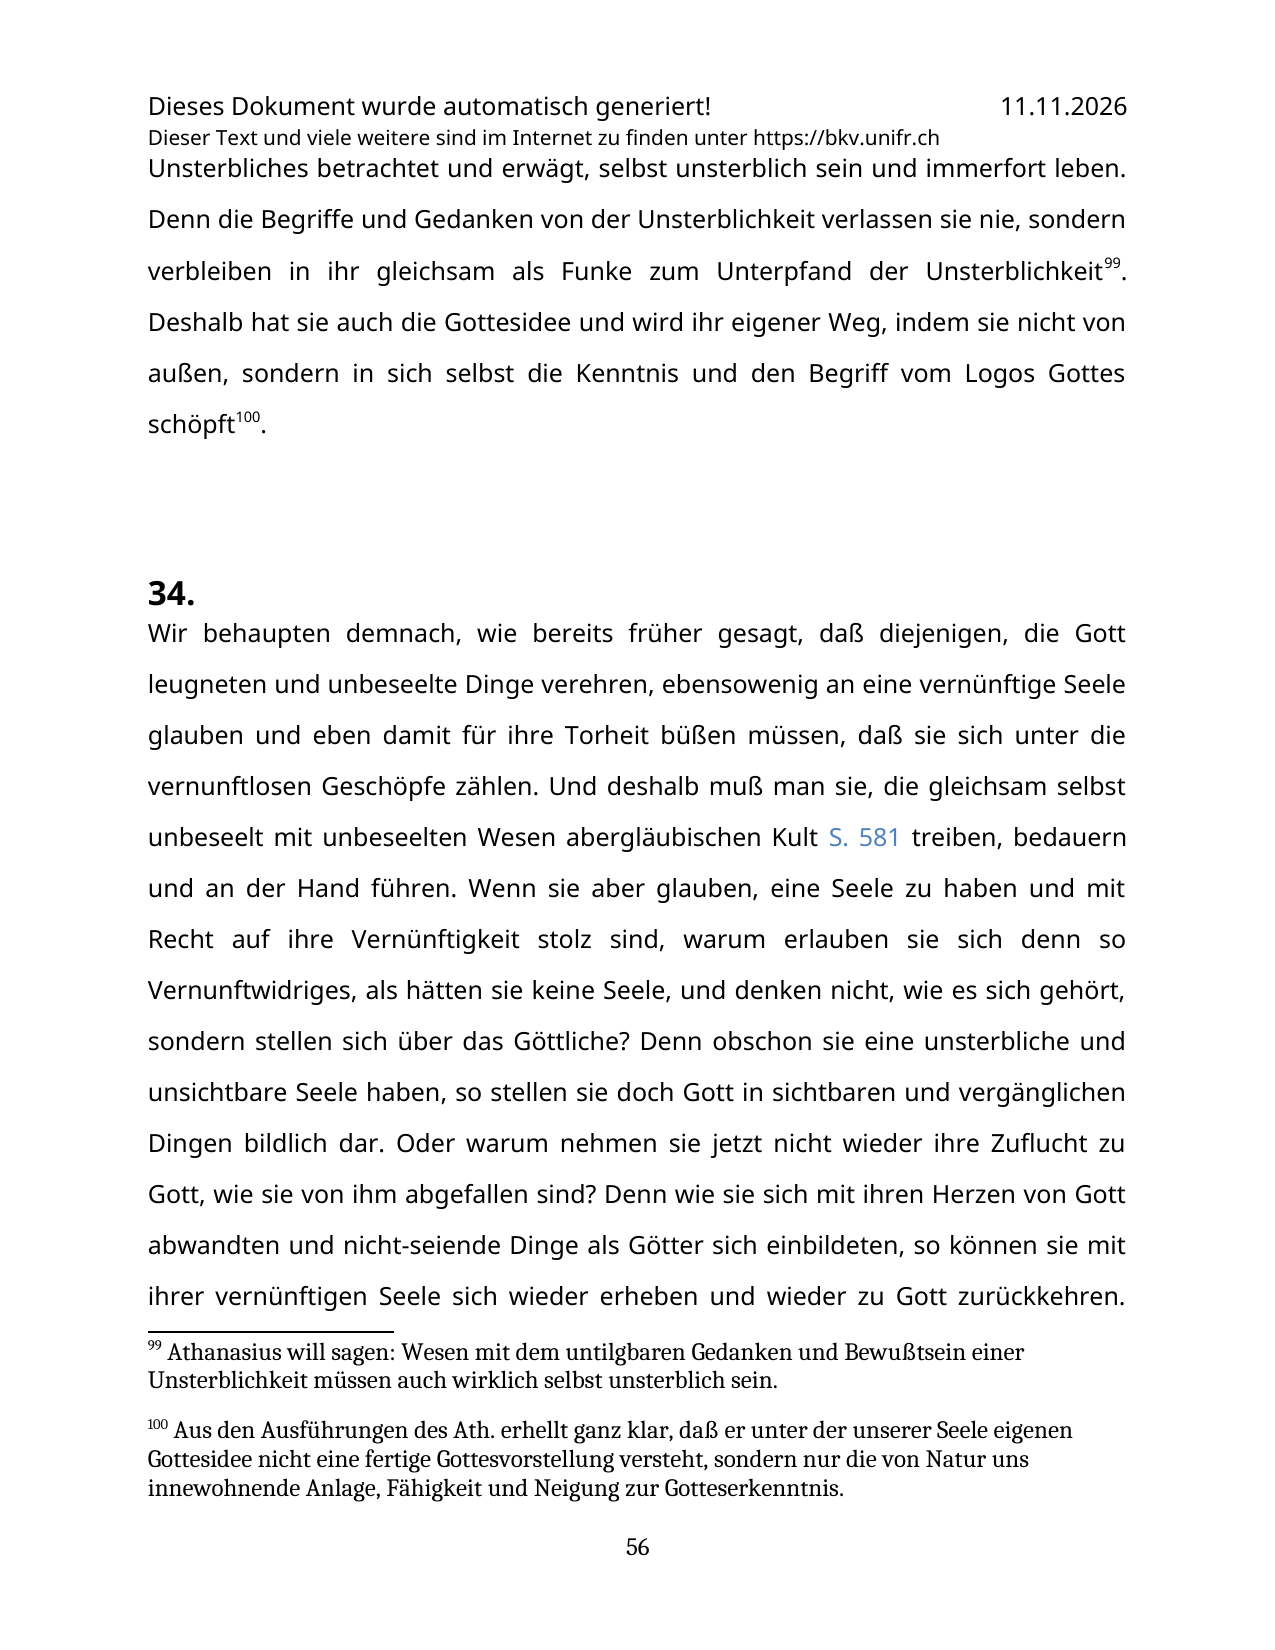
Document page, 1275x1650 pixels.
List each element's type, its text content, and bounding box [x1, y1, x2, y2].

subtitle 34. [148, 570, 1127, 615]
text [148, 151, 1127, 440]
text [148, 615, 1127, 1313]
